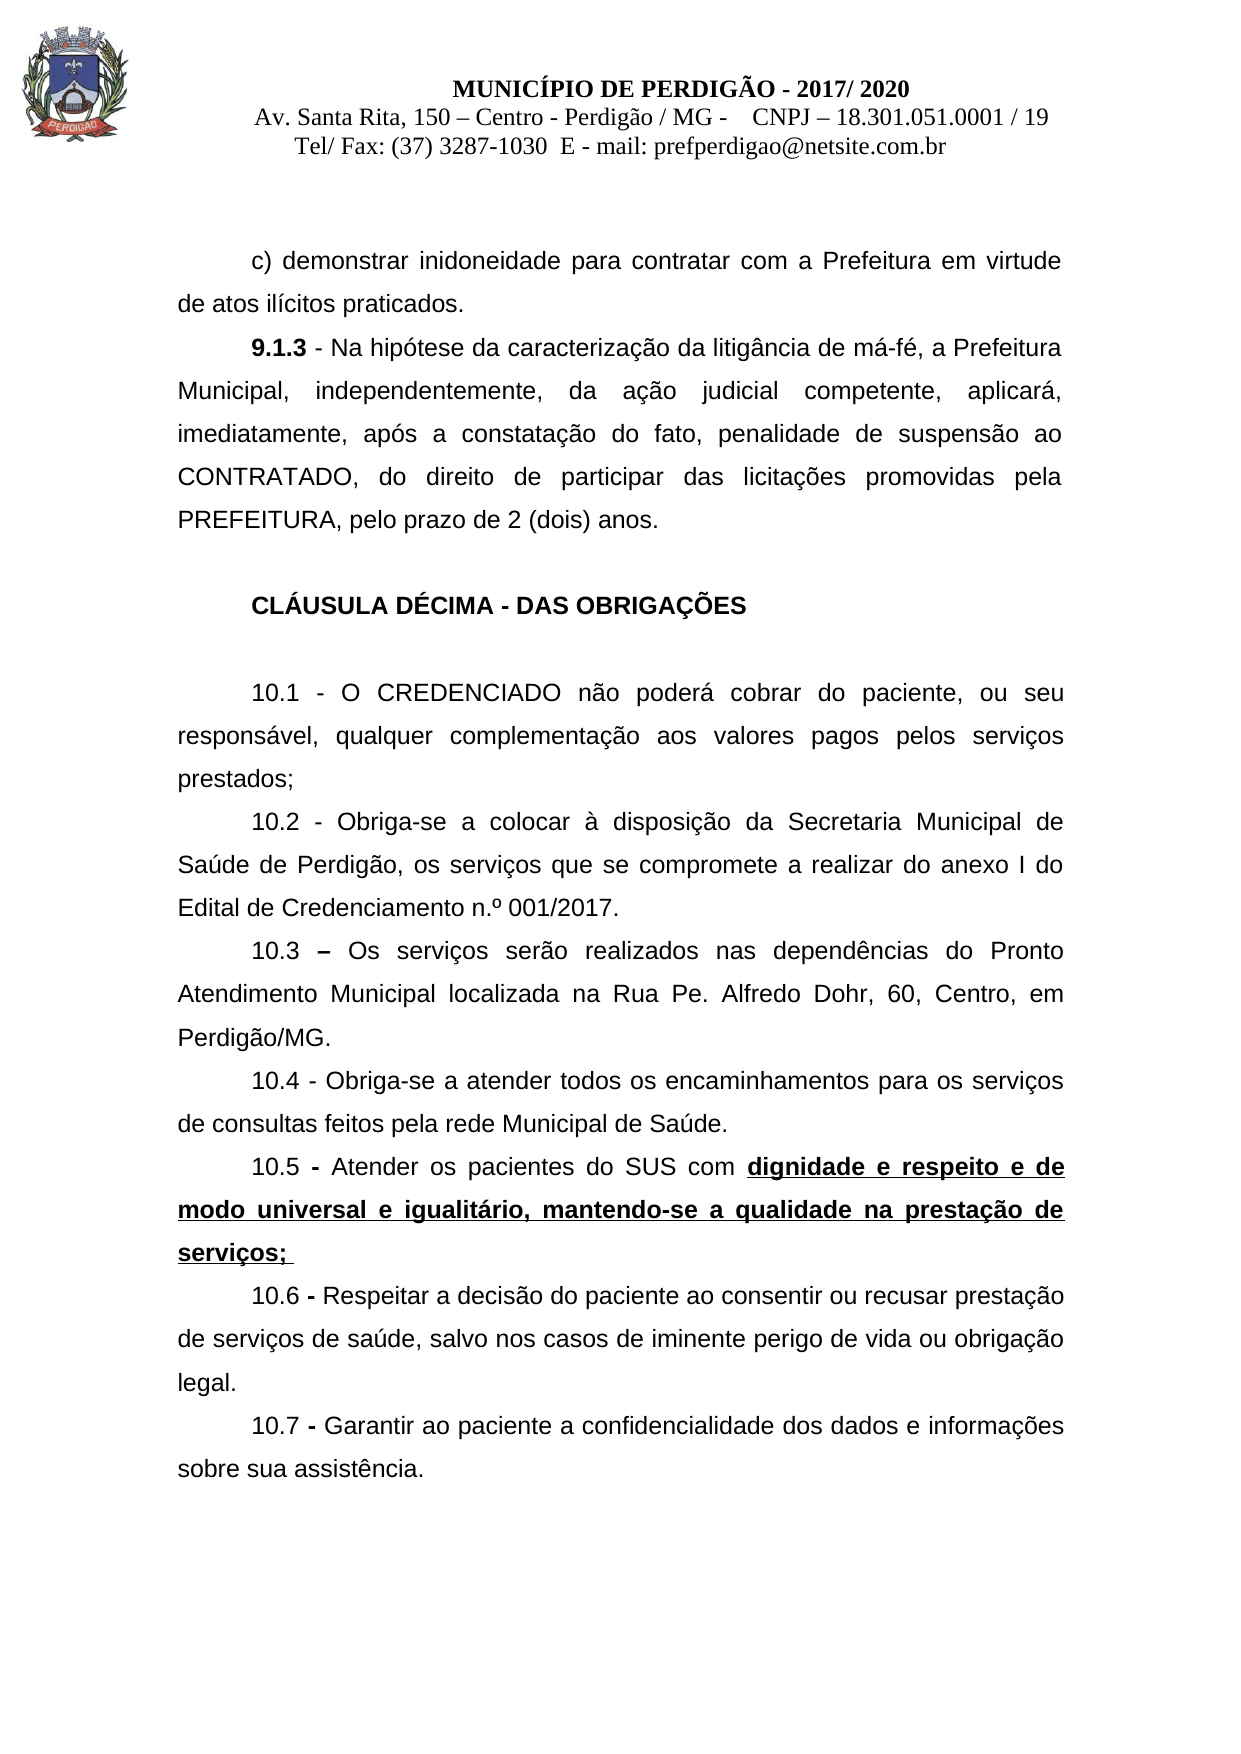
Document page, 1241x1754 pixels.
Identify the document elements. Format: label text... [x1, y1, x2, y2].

text c) demonstrar inidoneidade para contratar com a Prefeitura em virtude de atos ilícitos praticados. [177, 246, 1063, 318]
text 10.5 - Atender os pacientes do SUS com dignidade e respeito e de modo universal e igualitário, mantendo-se a qualidade na prestação de serviços; [177, 1152, 1065, 1220]
text 10.7 - Garantir ao paciente a confidencialidade dos dados e informações sobre sua assistência. [177, 1411, 1065, 1482]
picture [21, 24, 131, 142]
text CLÁUSULA DÉCIMA - DAS OBRIGAÇÕES [177, 591, 1063, 620]
text 10.2 - Obriga-se a colocar à disposição da Secretaria Municipal de Saúde de Perdigão, os serviços que se compromete a realizar do anexo I do Edital de Credenciamento n.º 001/2017. [177, 807, 1065, 922]
text 10.5 - Atender os pacientes do SUS com dignidade e respeito e de modo universal e igualitário, mantendo-se a qualidade na prestação de serviços; [177, 1221, 1065, 1267]
text 10.6 - Respeitar a decisão do paciente ao consentir ou recusar prestação de serviços de saúde, salvo nos casos de iminente perigo de vida ou obrigação legal. [177, 1281, 1065, 1396]
text 10.4 - Obriga-se a atender todos os encaminhamentos para os serviços de consultas feitos pela rede Municipal de Saúde. [177, 1066, 1065, 1137]
text 10.3 – Os serviços serão realizados nas dependências do Pronto Atendimento Municipal localizada na Rua Pe. Alfredo Dohr, 60, Centro, em Perdigão/MG. [177, 936, 1065, 1051]
text 9.1.3 - Na hipótese da caracterização da litigância de má-fé, a Prefeitura Municipal, independentemente, da ação judicial competente, aplicará, imediatamente, após a constatação do fato, penalidade de suspensão ao CONTRATADO, do direito de participar das licitações promovidas pela PREFEITURA, pelo prazo de 2 (dois) anos. [177, 332, 1063, 534]
text 10.1 - O CREDENCIADO não poderá cobrar do paciente, ou seu responsável, qualquer complementação aos valores pagos pelos serviços prestados; [177, 677, 1065, 792]
